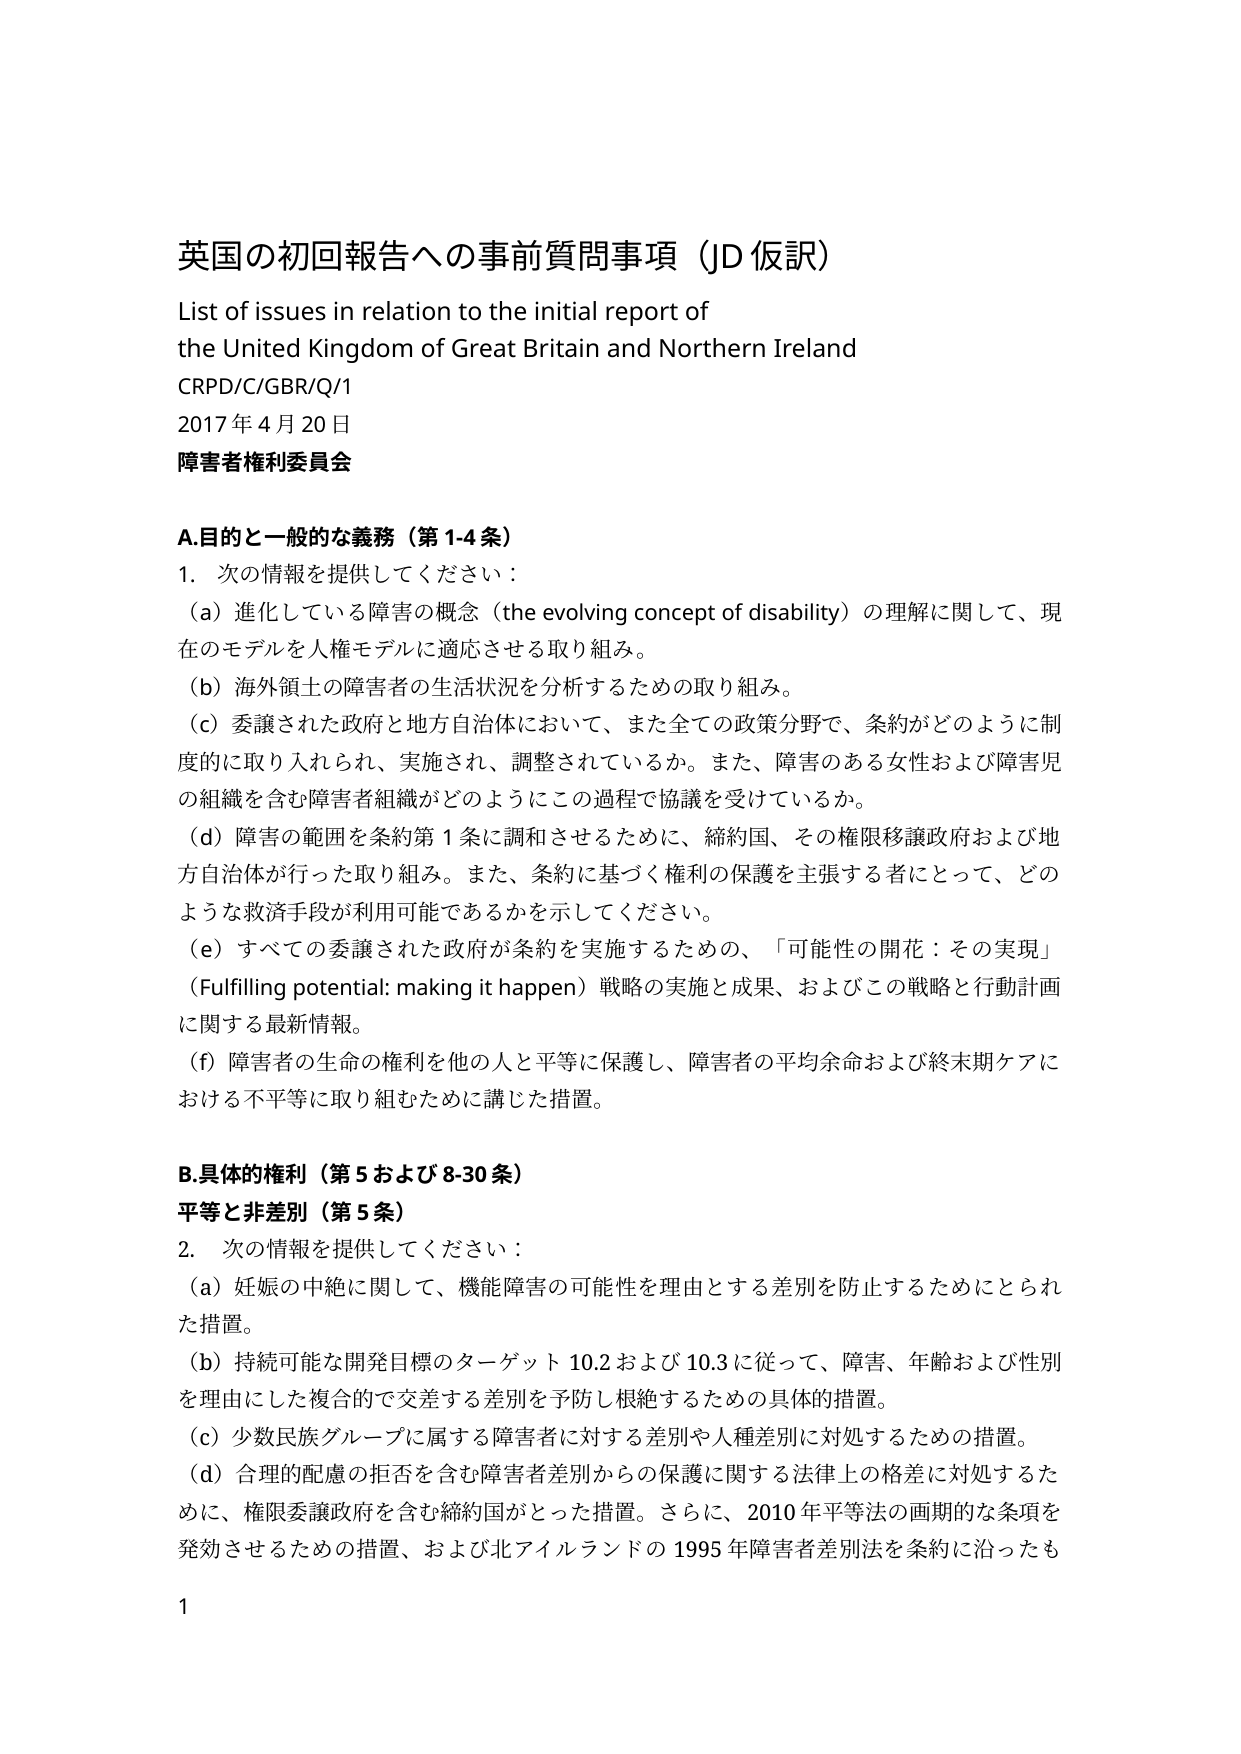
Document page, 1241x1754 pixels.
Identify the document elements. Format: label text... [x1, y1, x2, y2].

text B.具体的権利（第5および8-30条） [177, 1154, 1063, 1192]
text （e）すべての委譲された政府が条約を実施するための、「可能性の開花：その実現」（Fulfilling potential: making it happen）戦略の実施と成果、およびこの戦略と行動計画に関する最新情報。 [177, 929, 1063, 1042]
text 平等と非差別（第5条） [177, 1192, 1063, 1229]
text （a）進化している障害の概念（the evolving concept of disability）の理解に関して、現在のモデルを人権モデルに適応させる取り組み。 [177, 592, 1063, 667]
text （a）妊娠の中絶に関して、機能障害の可能性を理由とする差別を防止するためにとられた措置。 [177, 1267, 1063, 1342]
text CRPD/C/GBR/Q/1 [177, 367, 1063, 404]
text （b）海外領土の障害者の生活状況を分析するための取り組み。 [177, 667, 1063, 704]
text 2017年4月20日 [177, 404, 1063, 442]
text （b）持続可能な開発目標のターゲット10.2および10.3に従って、障害、年齢および性別を理由にした複合的で交差する差別を予防し根絶するための具体的措置。 [177, 1342, 1063, 1417]
text 障害者権利委員会 [177, 442, 1063, 479]
text 1. 次の情報を提供してください： [177, 554, 1063, 592]
text （f）障害者の生命の権利を他の人と平等に保護し、障害者の平均余命および終末期ケアにおける不平等に取り組むために講じた措置。 [177, 1042, 1063, 1117]
text （c）少数民族グループに属する障害者に対する差別や人種差別に対処するための措置。 [177, 1417, 1063, 1454]
text A.目的と一般的な義務（第1-4条） [177, 517, 1063, 554]
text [177, 1454, 1063, 1567]
text the United Kingdom of Great Britain and Northern Ireland [177, 329, 1063, 367]
text 英国の初回報告への事前質問事項（JD仮訳） [177, 217, 1063, 292]
text （d）障害の範囲を条約第1条に調和させるために、締約国、その権限移譲政府および地方自治体が行った取り組み。また、条約に基づく権利の保護を主張する者にとって、どのような救済手段が利用可能であるかを示してください。 [177, 817, 1063, 929]
text （c）委譲された政府と地方自治体において、また全ての政策分野で、条約がどのように制度的に取り入れられ、実施され、調整されているか。また、障害のある女性および障害児の組織を含む障害者組織がどのようにこの過程で協議を受けているか。 [177, 704, 1063, 817]
text 2. 次の情報を提供してください： [177, 1229, 1063, 1267]
text List of issues in relation to the initial report of [177, 292, 1063, 329]
